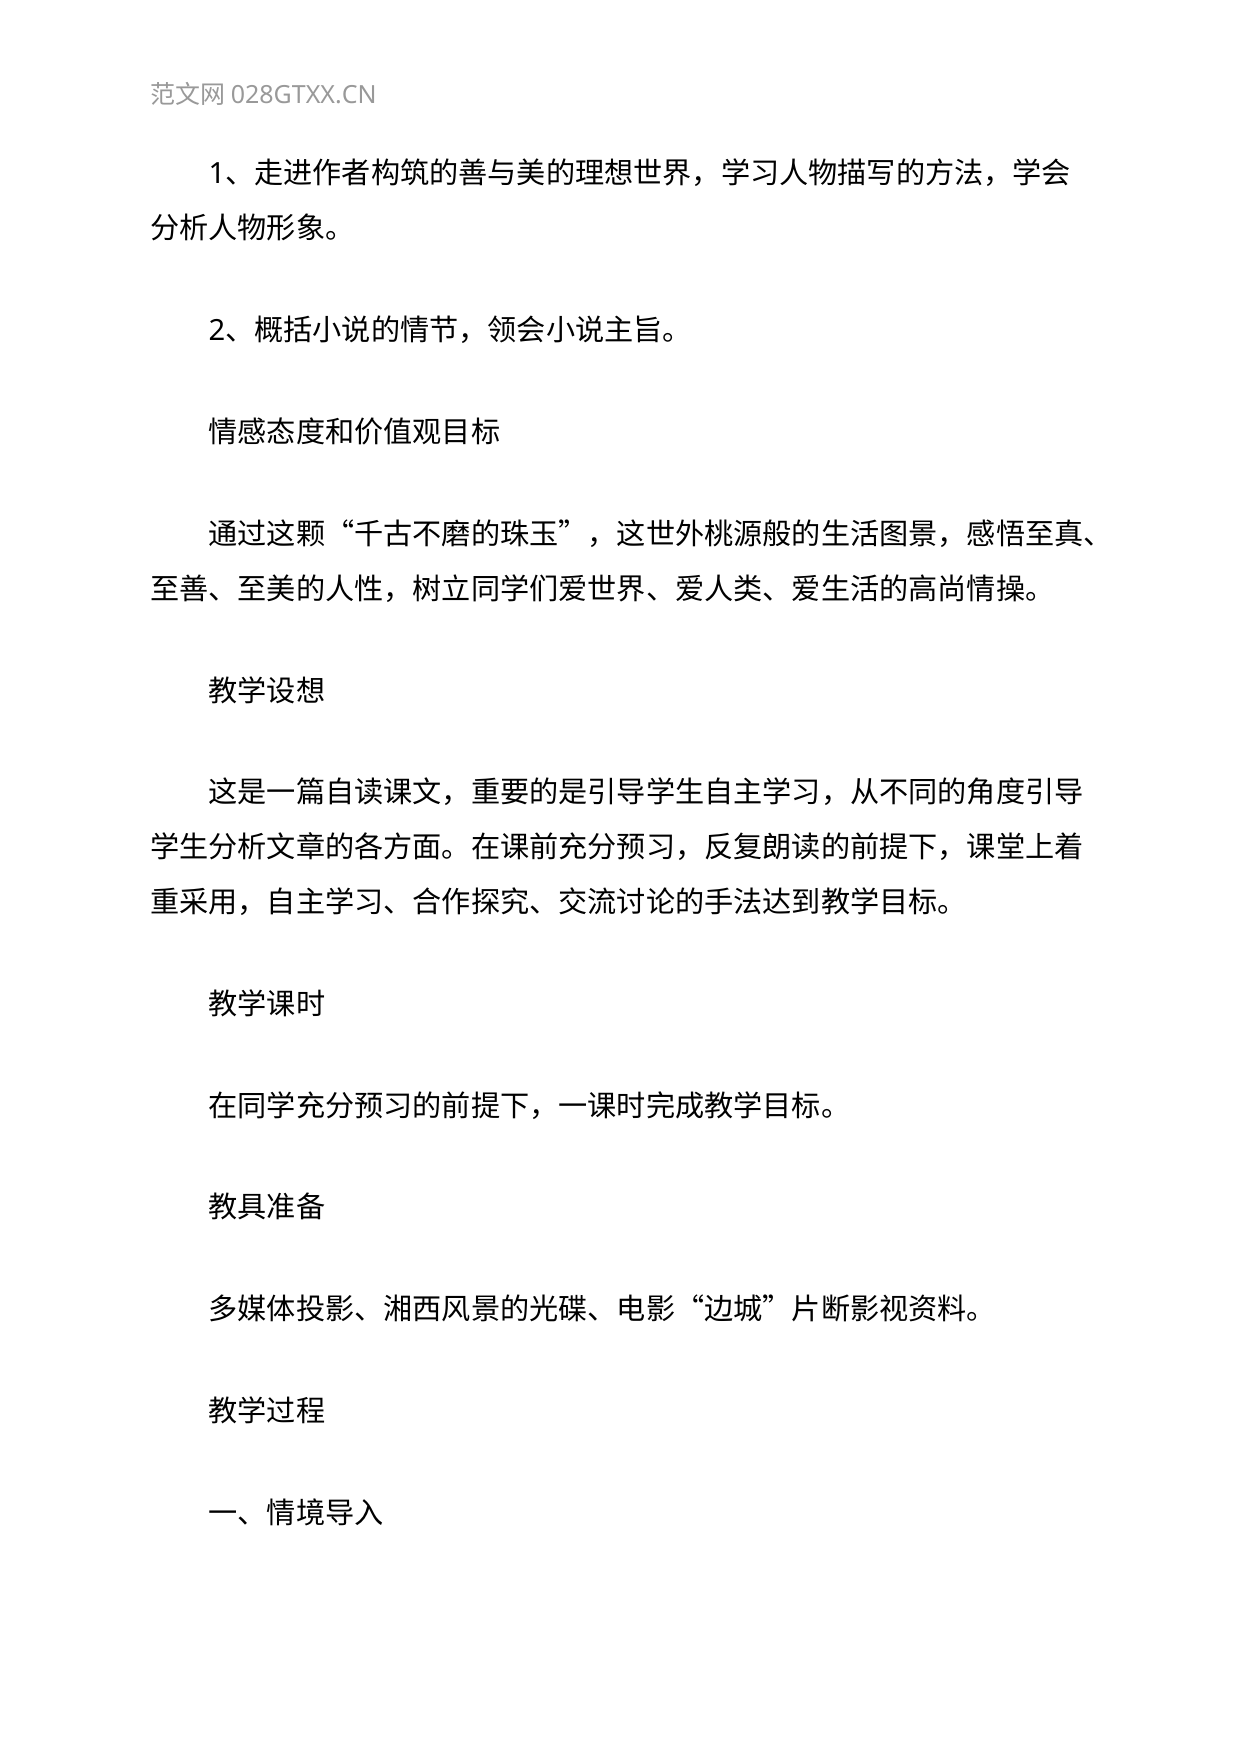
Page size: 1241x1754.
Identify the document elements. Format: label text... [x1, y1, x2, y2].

text 教学课时 [150, 981, 1090, 1023]
text 情感态度和价值观目标 [150, 409, 1090, 451]
text 2、概括小说的情节，领会小说主旨。 [150, 307, 1090, 349]
text 教学过程 [150, 1388, 1090, 1430]
text 一、情境导入 [150, 1489, 1090, 1532]
text 在同学充分预习的前提下，一课时完成教学目标。 [150, 1082, 1090, 1124]
text 教具准备 [150, 1184, 1090, 1226]
text 多媒体投影、湘西风景的光碟、电影“边城”片断影视资料。 [150, 1286, 1090, 1328]
text 通过这颗“千古不磨的珠玉”，这世外桃源般的生活图景，感悟至真、至善、至美的人性，树立同学们爱世界、爱人类、爱生活的高尚情操。 [150, 511, 1090, 608]
text 教学设想 [150, 667, 1090, 709]
text 1、走进作者构筑的善与美的理想世界，学习人物描写的方法，学会分析人物形象。 [150, 150, 1090, 247]
text 这是一篇自读课文，重要的是引导学生自主学习，从不同的角度引导学生分析文章的各方面。在课前充分预习，反复朗读的前提下，课堂上着重采用，自主学习、合作探究、交流讨论的手法达到教学目标。 [150, 769, 1090, 921]
